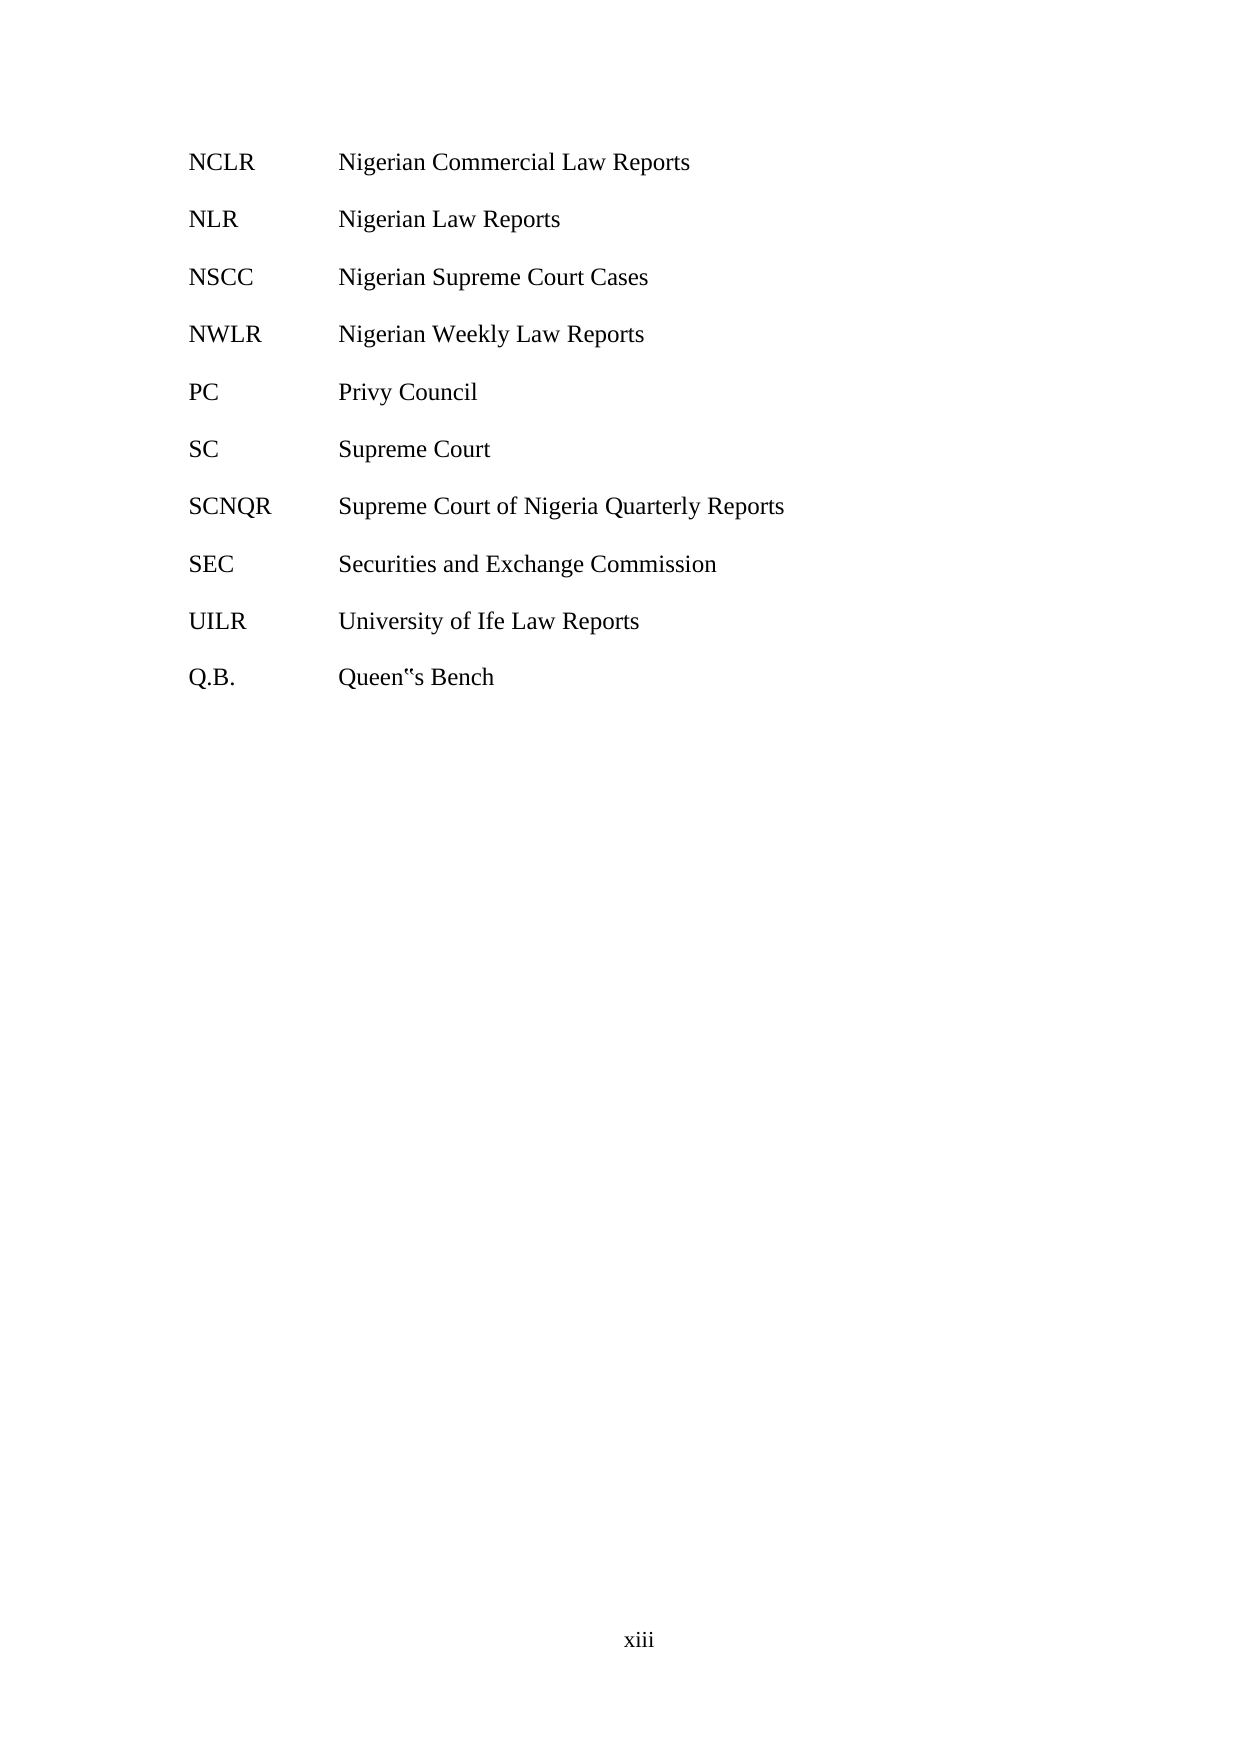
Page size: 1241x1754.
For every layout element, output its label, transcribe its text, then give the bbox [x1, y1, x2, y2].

table_header Nigerian Commercial Law Reports [305, 148, 789, 190]
table_cell Nigerian Law Reports [305, 190, 789, 248]
table_header NCLR [183, 148, 305, 190]
table_cell NSCC [183, 248, 305, 305]
table_cell SC [183, 420, 305, 478]
table_cell University of Ife Law Reports [305, 593, 789, 650]
table_cell Supreme Court [305, 420, 789, 478]
table_cell Nigerian Weekly Law Reports [305, 305, 789, 363]
table_cell Queen‟s Bench [305, 650, 789, 692]
table_cell Securities and Exchange Commission [305, 535, 789, 593]
table_cell Nigerian Supreme Court Cases [305, 248, 789, 305]
table_cell NLR [183, 190, 305, 248]
table_cell Supreme Court of Nigeria Quarterly Reports [305, 478, 789, 535]
table_cell UILR [183, 593, 305, 650]
table_cell SCNQR [183, 478, 305, 535]
table_cell NWLR [183, 305, 305, 363]
table_cell SEC [183, 535, 305, 593]
table_cell Privy Council [305, 363, 789, 420]
table_cell Q.B. [183, 650, 305, 692]
table_cell PC [183, 363, 305, 420]
